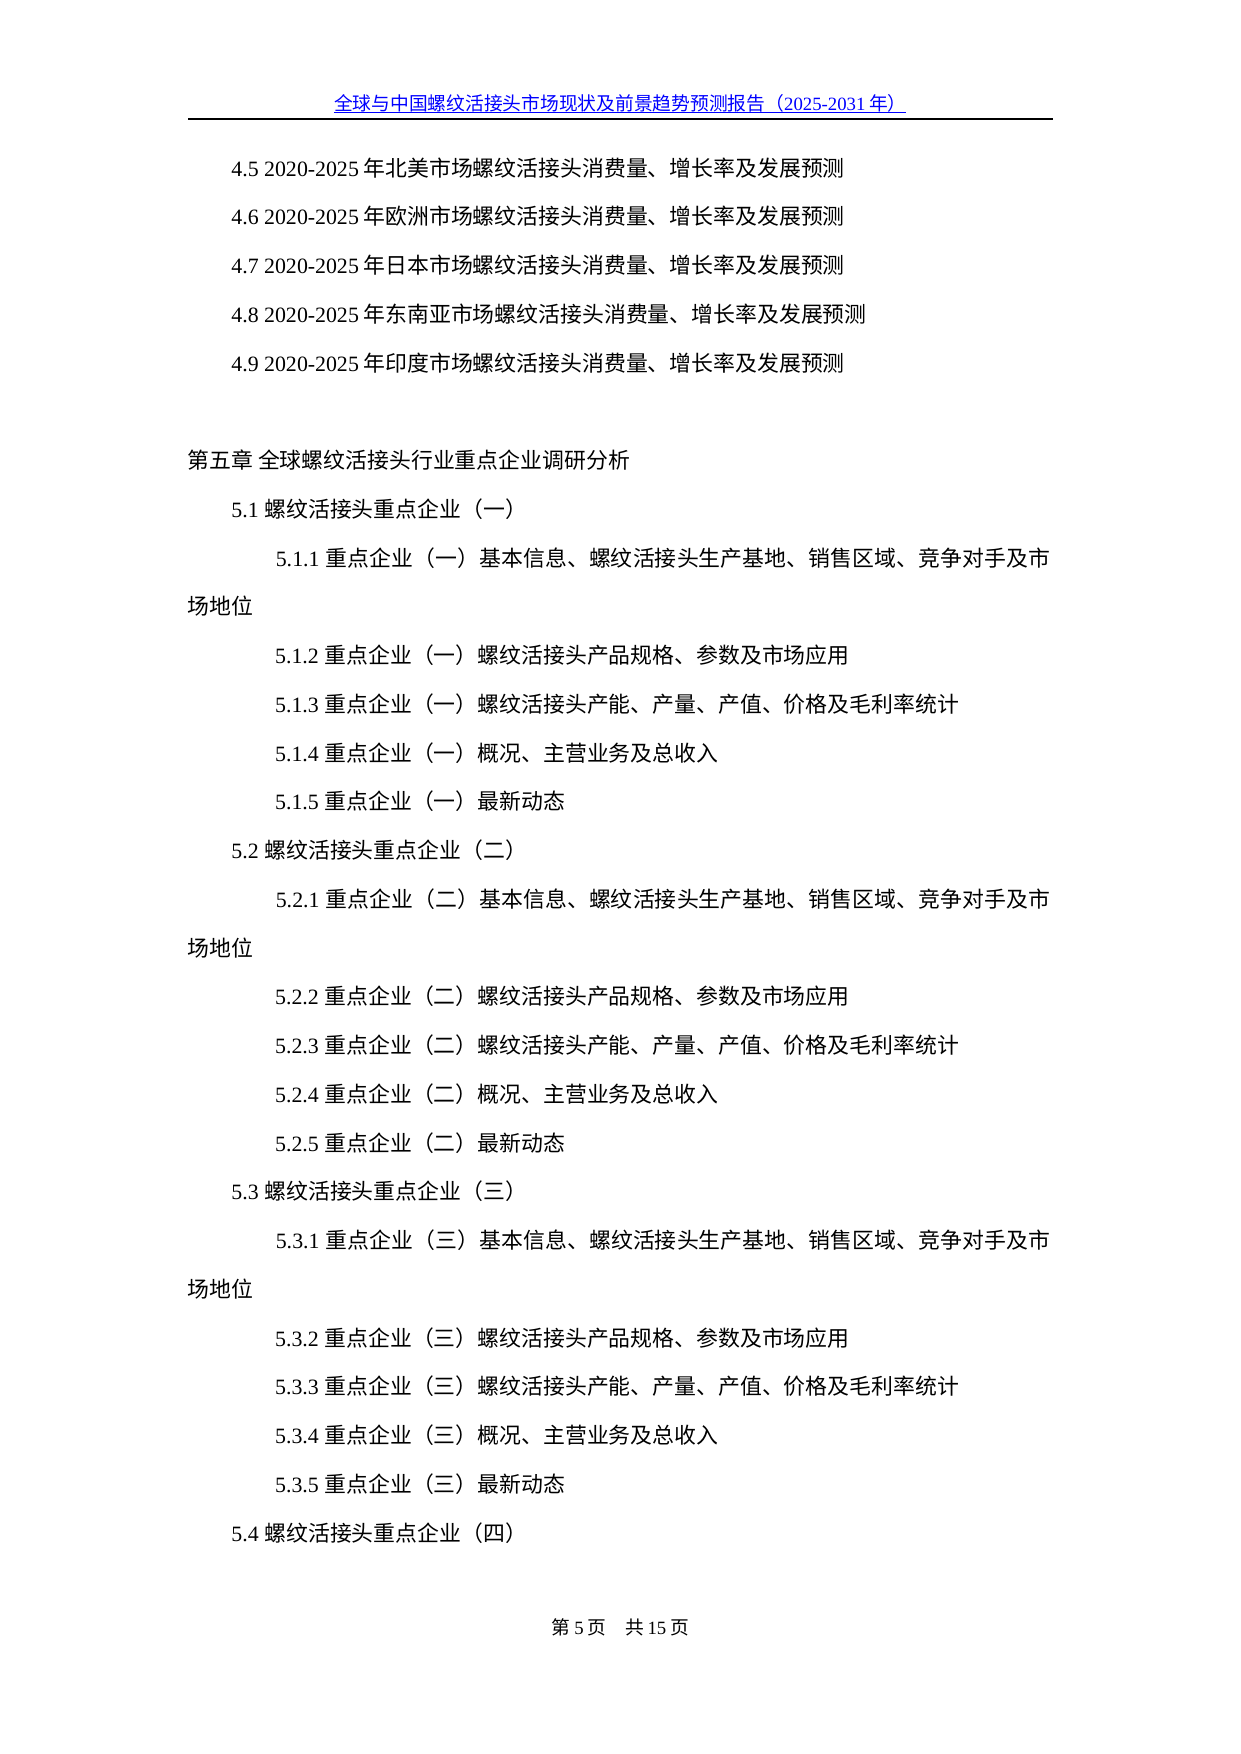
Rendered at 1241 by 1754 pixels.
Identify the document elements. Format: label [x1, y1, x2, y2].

text [187, 150, 1053, 1548]
